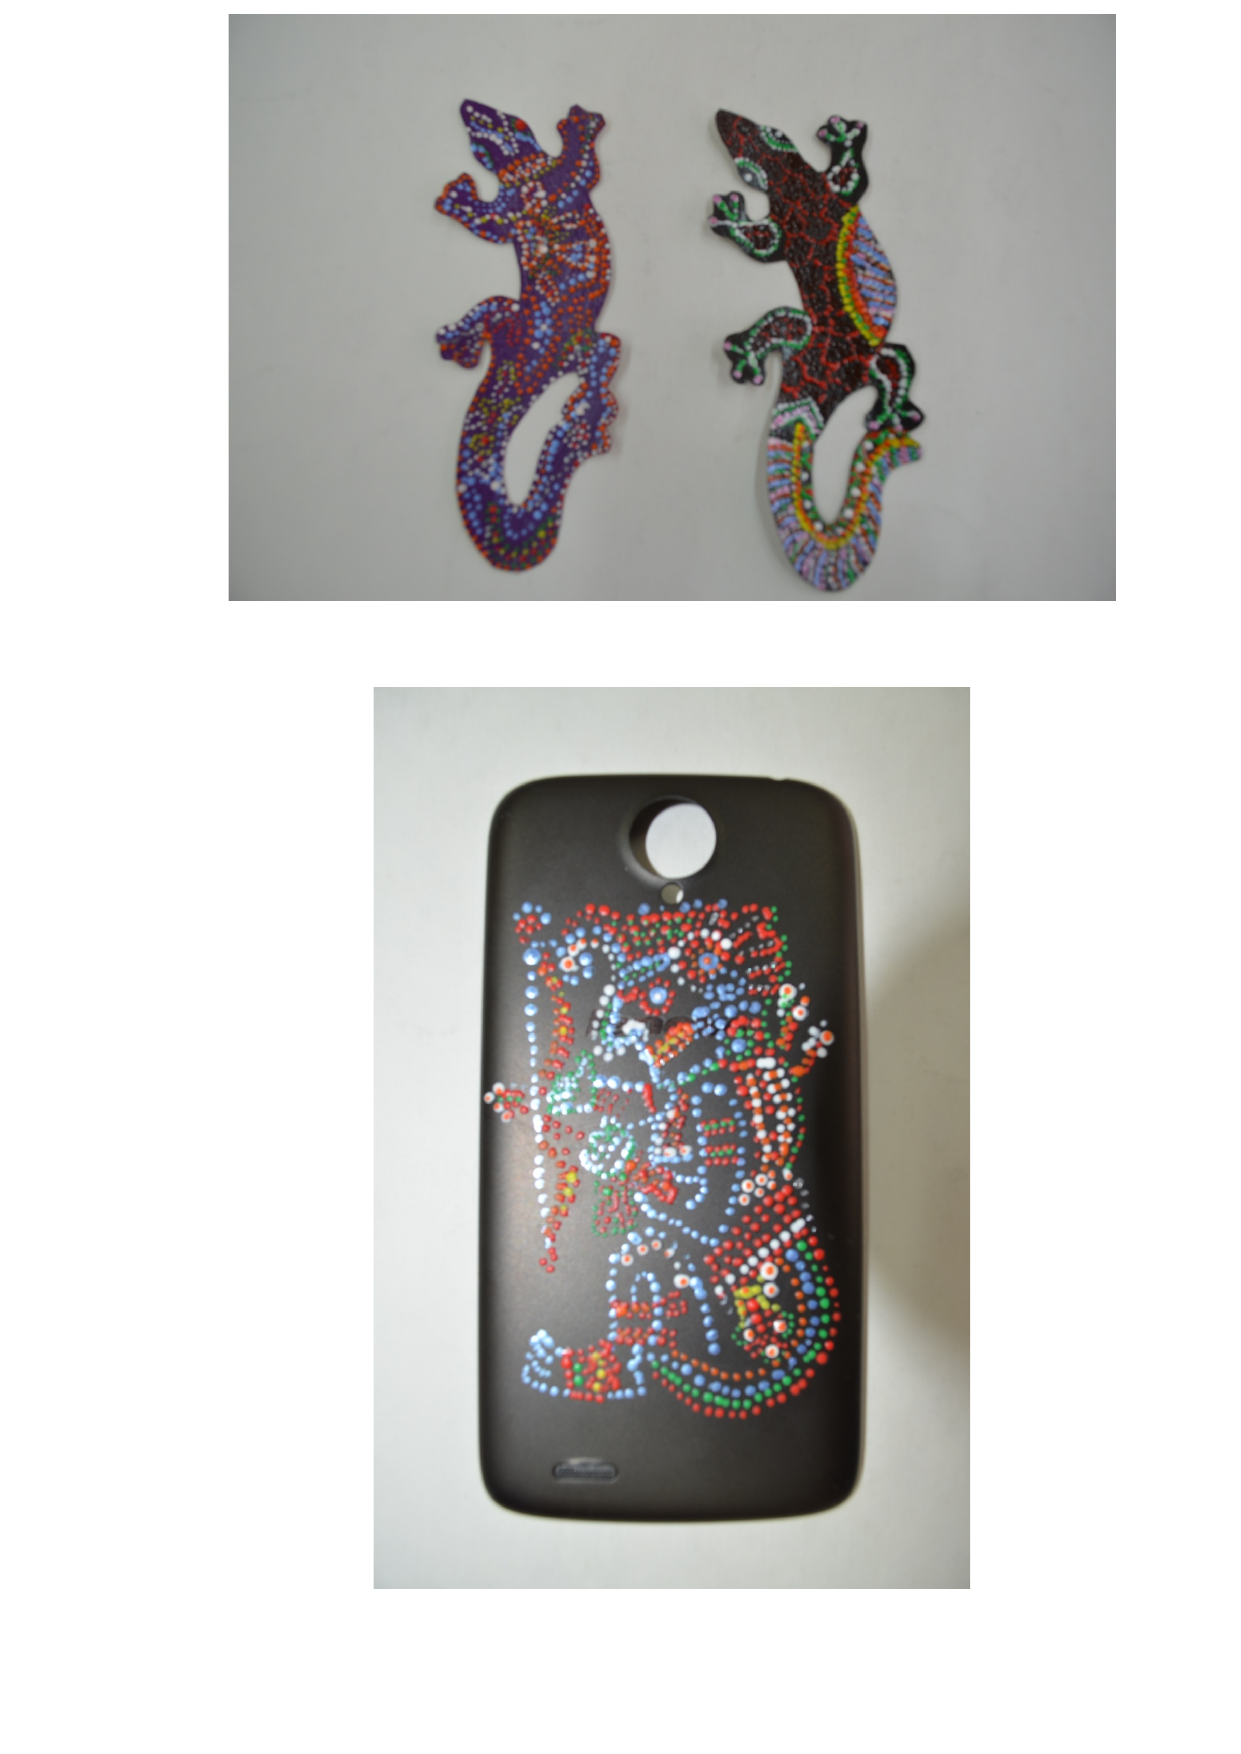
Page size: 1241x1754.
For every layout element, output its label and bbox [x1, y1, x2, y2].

picture [228, 14, 1116, 601]
picture [373, 687, 971, 1589]
